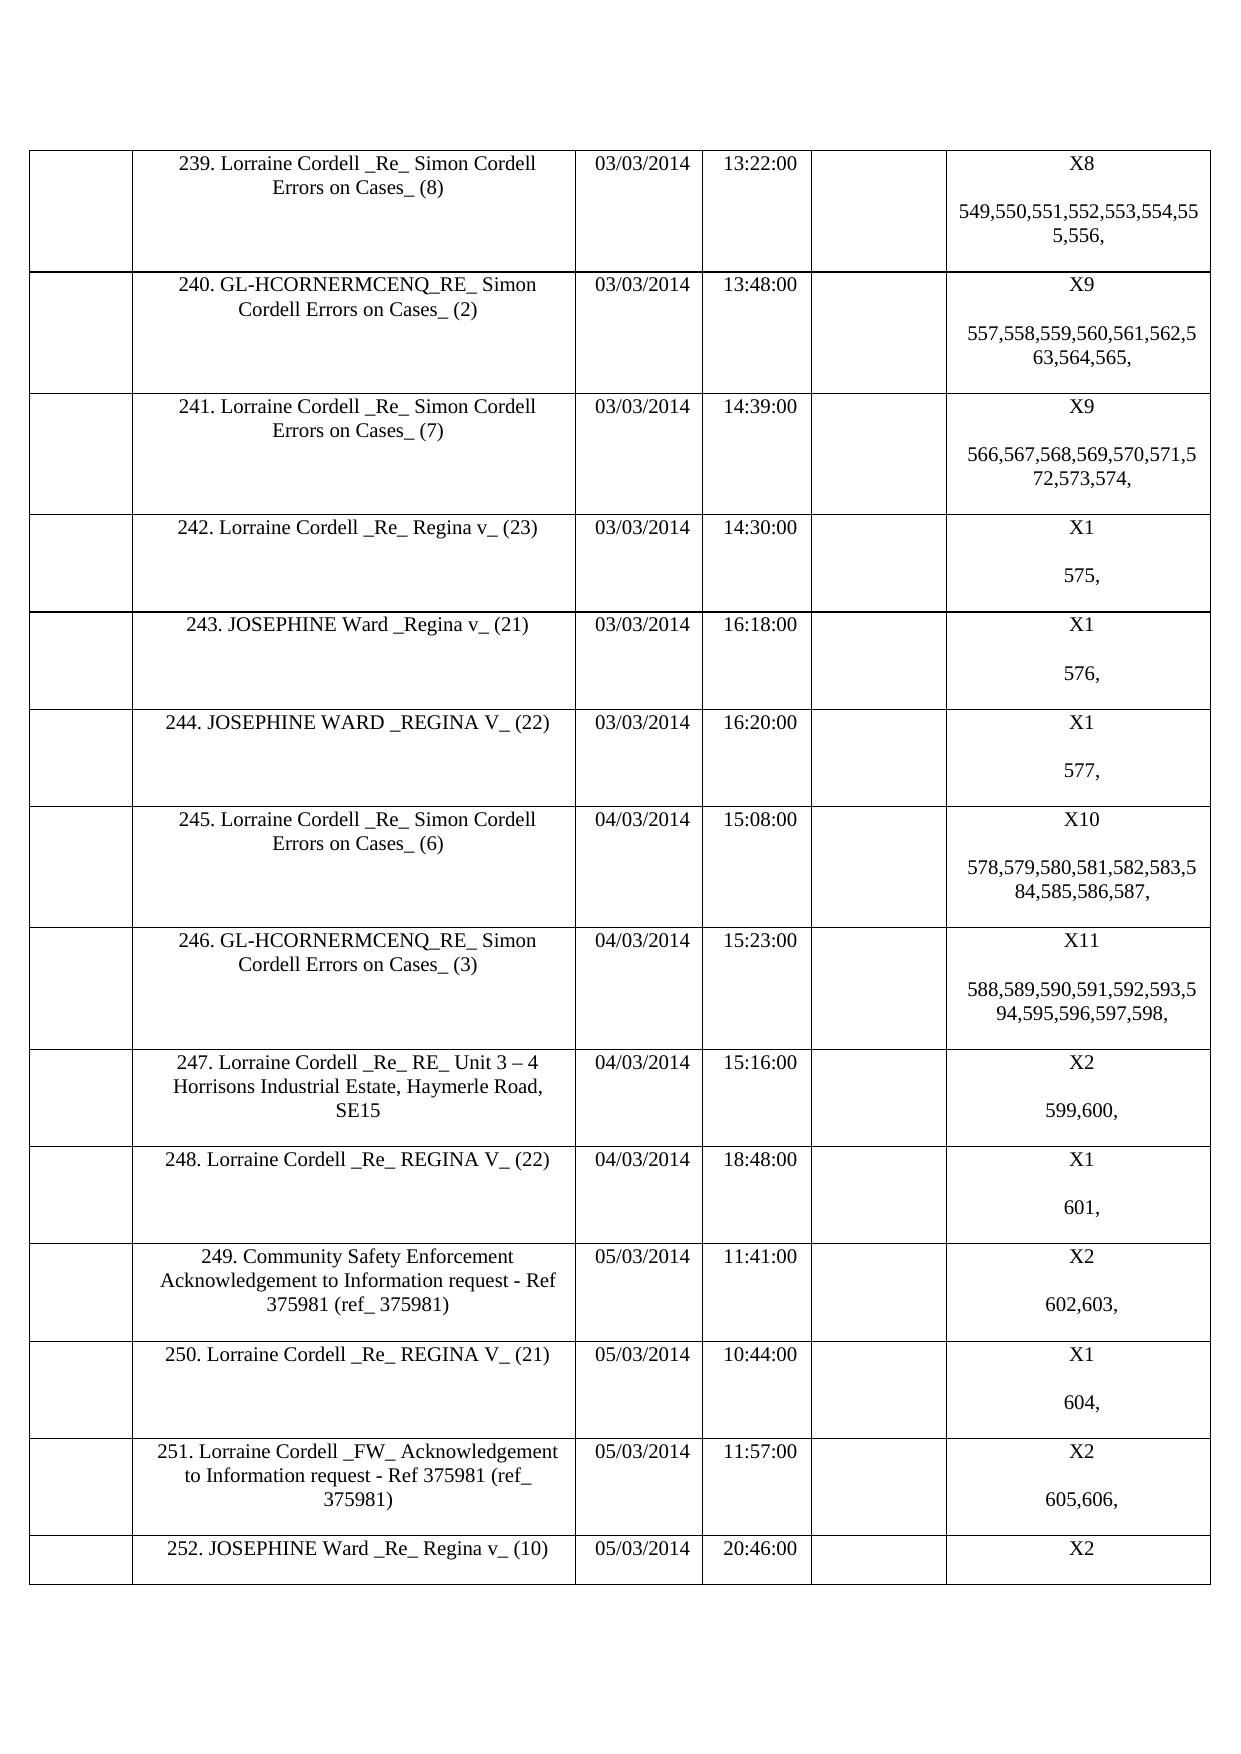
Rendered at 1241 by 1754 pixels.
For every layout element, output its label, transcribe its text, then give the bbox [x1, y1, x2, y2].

table_cell 04/03/2014 [576, 807, 702, 927]
table_cell X2 599,600, [947, 1050, 1210, 1146]
table_cell 239. Lorraine Cordell _Re_ Simon Cordell Errors on Cases_ (8) [133, 151, 575, 271]
table_cell 250. Lorraine Cordell _Re_ REGINA V_ (21) [133, 1342, 575, 1438]
table_cell 13:48:00 [703, 273, 811, 393]
table_cell X2 602,603, [947, 1244, 1210, 1341]
table_cell [30, 1439, 132, 1535]
table_cell [812, 613, 946, 709]
table_cell 242. Lorraine Cordell _Re_ Regina v_ (23) [133, 515, 575, 611]
table_cell [30, 1050, 132, 1146]
table_cell [812, 710, 946, 806]
table_cell X1 601, [947, 1147, 1210, 1243]
table_cell 05/03/2014 [576, 1439, 702, 1535]
table_cell [812, 151, 946, 271]
table_cell X1 604, [947, 1342, 1210, 1438]
table_cell 243. JOSEPHINE Ward _Regina v_ (21) [133, 613, 575, 709]
table_cell 03/03/2014 [576, 613, 702, 709]
table_cell 244. JOSEPHINE WARD _REGINA V_ (22) [133, 710, 575, 806]
table_cell [812, 1244, 946, 1341]
table_cell X1 576, [947, 613, 1210, 709]
table_cell 15:16:00 [703, 1050, 811, 1146]
table_cell 11:41:00 [703, 1244, 811, 1341]
table_cell [30, 273, 132, 393]
table_cell X8 549,550,551,552,553,554,555,556, [947, 151, 1210, 271]
table_cell [812, 515, 946, 611]
table_cell [812, 807, 946, 927]
table_cell 251. Lorraine Cordell _FW_ Acknowledgement to Information request - Ref 375981 (ref_ 375981) [133, 1439, 575, 1535]
table_cell X1 575, [947, 515, 1210, 611]
table_cell [812, 1147, 946, 1243]
table_cell 245. Lorraine Cordell _Re_ Simon Cordell Errors on Cases_ (6) [133, 807, 575, 927]
table_cell 03/03/2014 [576, 515, 702, 611]
table_cell 11:57:00 [703, 1439, 811, 1535]
table_cell [812, 1439, 946, 1535]
table_cell 15:23:00 [703, 928, 811, 1049]
table_cell 14:39:00 [703, 394, 811, 514]
table_cell 16:20:00 [703, 710, 811, 806]
table_cell 05/03/2014 [576, 1342, 702, 1438]
table_cell [812, 928, 946, 1049]
table_cell [812, 273, 946, 393]
table_cell [30, 1244, 132, 1341]
table_cell X9 557,558,559,560,561,562,563,564,565, [947, 273, 1210, 393]
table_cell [133, 1536, 575, 1584]
table_cell 241. Lorraine Cordell _Re_ Simon Cordell Errors on Cases_ (7) [133, 394, 575, 514]
table_cell X1 577, [947, 710, 1210, 806]
table_cell 05/03/2014 [576, 1244, 702, 1341]
table_cell [30, 1536, 132, 1584]
table_cell [812, 394, 946, 514]
table_cell 03/03/2014 [576, 710, 702, 806]
table_cell [812, 1536, 946, 1584]
table_cell 10:44:00 [703, 1342, 811, 1438]
table_cell [30, 394, 132, 514]
table_cell 04/03/2014 [576, 1050, 702, 1146]
table_cell 18:48:00 [703, 1147, 811, 1243]
table_cell 240. GL-HCORNERMCENQ_RE_ Simon Cordell Errors on Cases_ (2) [133, 273, 575, 393]
table_cell 13:22:00 [703, 151, 811, 271]
table_cell [30, 710, 132, 806]
table_cell X9 566,567,568,569,570,571,572,573,574, [947, 394, 1210, 514]
table_cell X10 578,579,580,581,582,583,584,585,586,587, [947, 807, 1210, 927]
table_cell [812, 1342, 946, 1438]
table_cell [30, 807, 132, 927]
table_cell [30, 1342, 132, 1438]
table_cell 14:30:00 [703, 515, 811, 611]
table_cell 03/03/2014 [576, 394, 702, 514]
table_cell 04/03/2014 [576, 1147, 702, 1243]
table_cell 247. Lorraine Cordell _Re_ RE_ Unit 3 – 4 Horrisons Industrial Estate, Haymerle Road, SE15 [133, 1050, 575, 1146]
table_cell X2 607,608, [947, 1536, 1210, 1584]
table_cell [30, 515, 132, 611]
table_cell [30, 151, 132, 271]
table_cell 20:46:00 [703, 1536, 811, 1584]
table_cell 248. Lorraine Cordell _Re_ REGINA V_ (22) [133, 1147, 575, 1243]
table_cell 03/03/2014 [576, 151, 702, 271]
table_cell 16:18:00 [703, 613, 811, 709]
table_cell 249. Community Safety Enforcement Acknowledgement to Information request - Ref 375981 (ref_ 375981) [133, 1244, 575, 1341]
table_cell 04/03/2014 [576, 928, 702, 1049]
table_cell [30, 613, 132, 709]
table_cell 05/03/2014 [576, 1536, 702, 1584]
table_cell [812, 1050, 946, 1146]
table_cell [30, 1147, 132, 1243]
table_cell X11 588,589,590,591,592,593,594,595,596,597,598, [947, 928, 1210, 1049]
table_cell [30, 928, 132, 1049]
table_cell 246. GL-HCORNERMCENQ_RE_ Simon Cordell Errors on Cases_ (3) [133, 928, 575, 1049]
table_cell 03/03/2014 [576, 273, 702, 393]
table_cell 15:08:00 [703, 807, 811, 927]
table_cell X2 605,606, [947, 1439, 1210, 1535]
